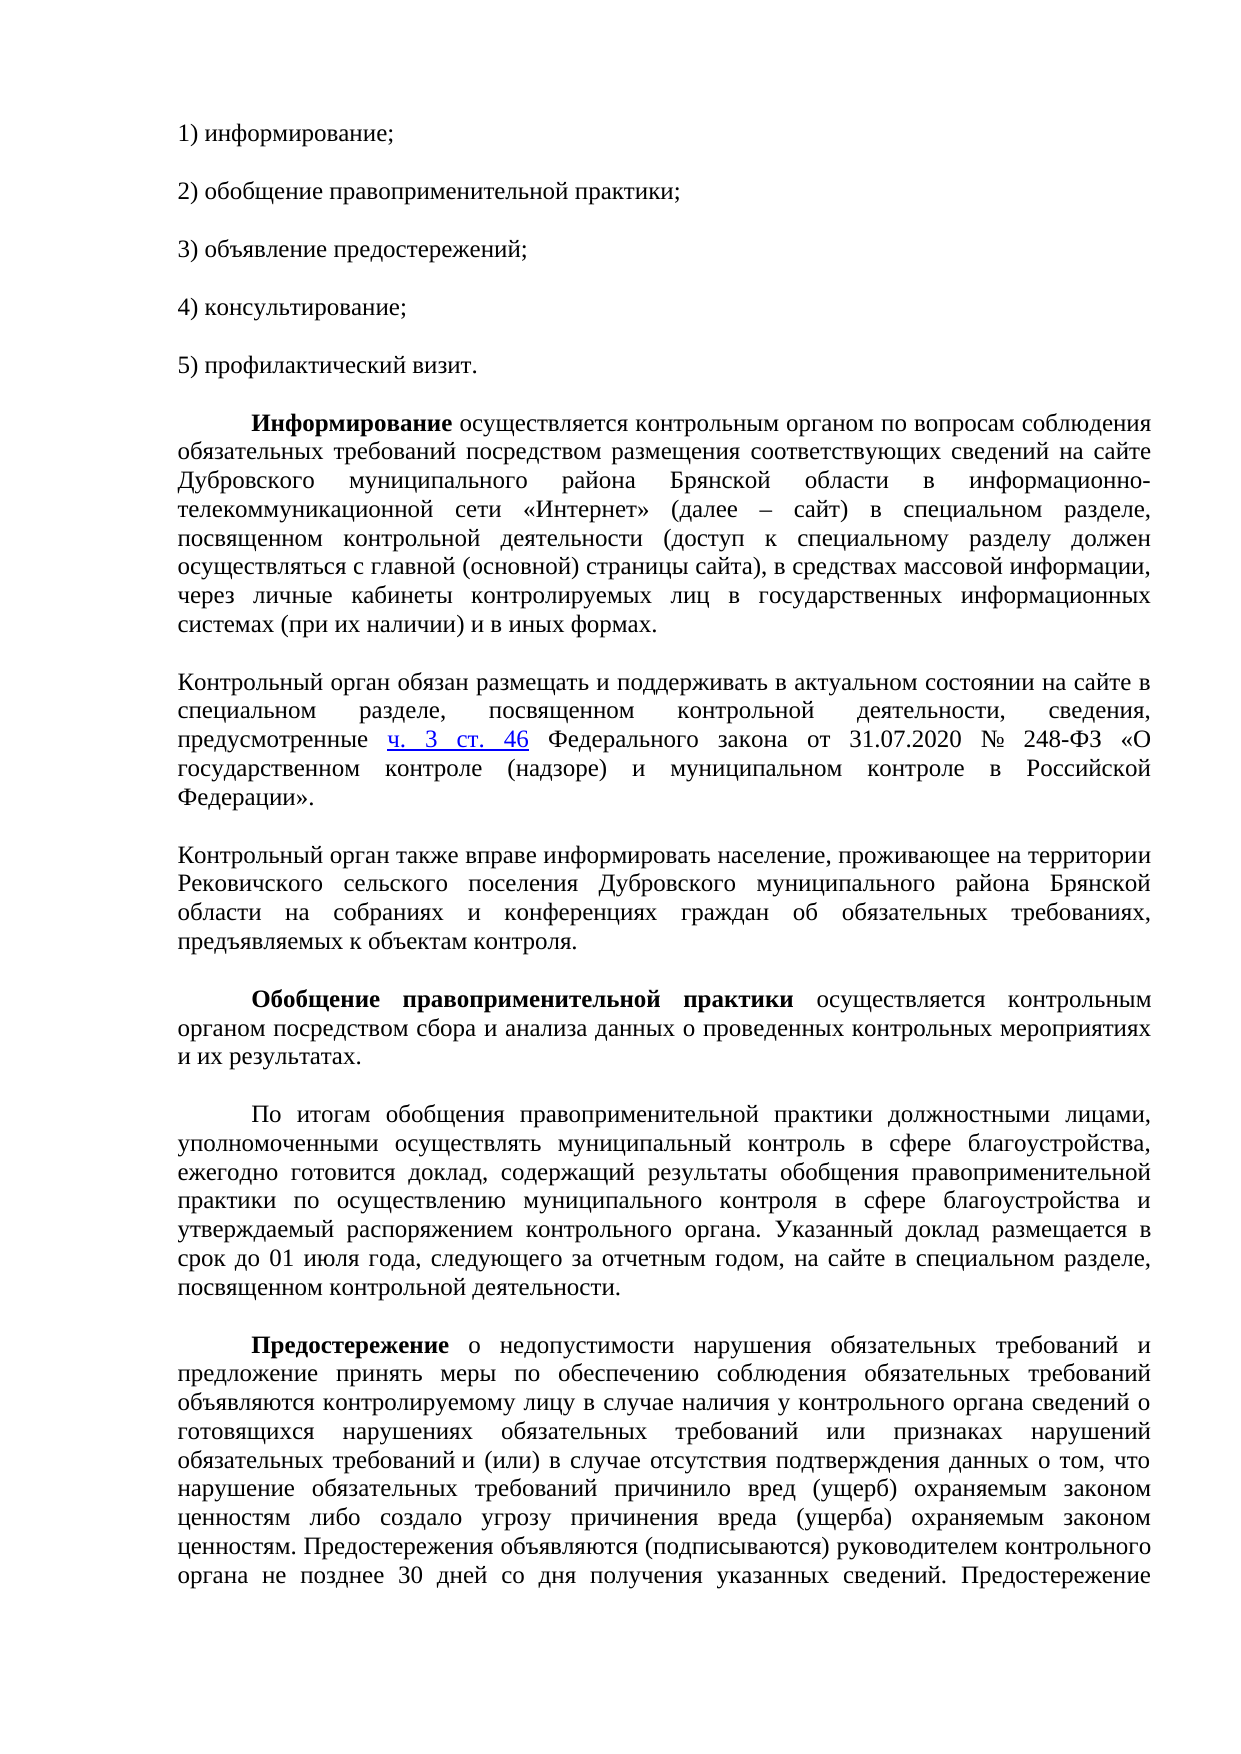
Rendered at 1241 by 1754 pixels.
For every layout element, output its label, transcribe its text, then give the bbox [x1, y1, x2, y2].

text 4) консультирование; [177, 292, 1152, 321]
text Обобщение правоприменительной практики осуществляется контрольным органом посредством сбора и анализа данных о проведенных контрольных мероприятиях и их результатах. [177, 984, 1152, 1070]
text 1) информирование; [177, 118, 1152, 147]
text Контрольный орган также вправе информировать население, проживающее на территории Рековичского сельского поселения Дубровского муниципального района Брянской области на собраниях и конференциях граждан об обязательных требованиях, предъявляемых к объектам контроля. [177, 840, 1152, 955]
text 2) обобщение правоприменительной практики; [177, 176, 1152, 205]
text По итогам обобщения правоприменительной практики должностными лицами, уполномоченными осуществлять муниципальный контроль в сфере благоустройства, ежегодно готовится доклад, содержащий результаты обобщения правоприменительной практики по осуществлению муниципального контроля в сфере благоустройства и утверждаемый распоряжением контрольного органа. Указанный доклад размещается в срок до 01 июля года, следующего за отчетным годом, на сайте в специальном разделе, посвященном контрольной деятельности. [177, 1099, 1152, 1301]
text Информирование осуществляется контрольным органом по вопросам соблюдения обязательных требований посредством размещения соответствующих сведений на сайте Дубровского муниципального района Брянской области в информационно-телекоммуникационной сети «Интернет» (далее – сайт) в специальном разделе, посвященном контрольной деятельности (доступ к специальному разделу должен осуществляться с главной (основной) страницы сайта), в средствах массовой информации, через личные кабинеты контролируемых лиц в государственных информационных системах (при их наличии) и в иных формах. [177, 408, 1152, 638]
text Контрольный орган обязан размещать и поддерживать в актуальном состоянии на сайте в специальном разделе, посвященном контрольной деятельности, сведения, предусмотренные ч. 3 ст. 46 Федерального закона от 31.07.2020 № 248-ФЗ «О государственном контроле (надзоре) и муниципальном контроле в Российской Федерации». [177, 667, 1152, 811]
text 5) профилактический визит. [177, 350, 1152, 378]
text 3) объявление предостережений; [177, 234, 1152, 263]
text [177, 1330, 1152, 1588]
